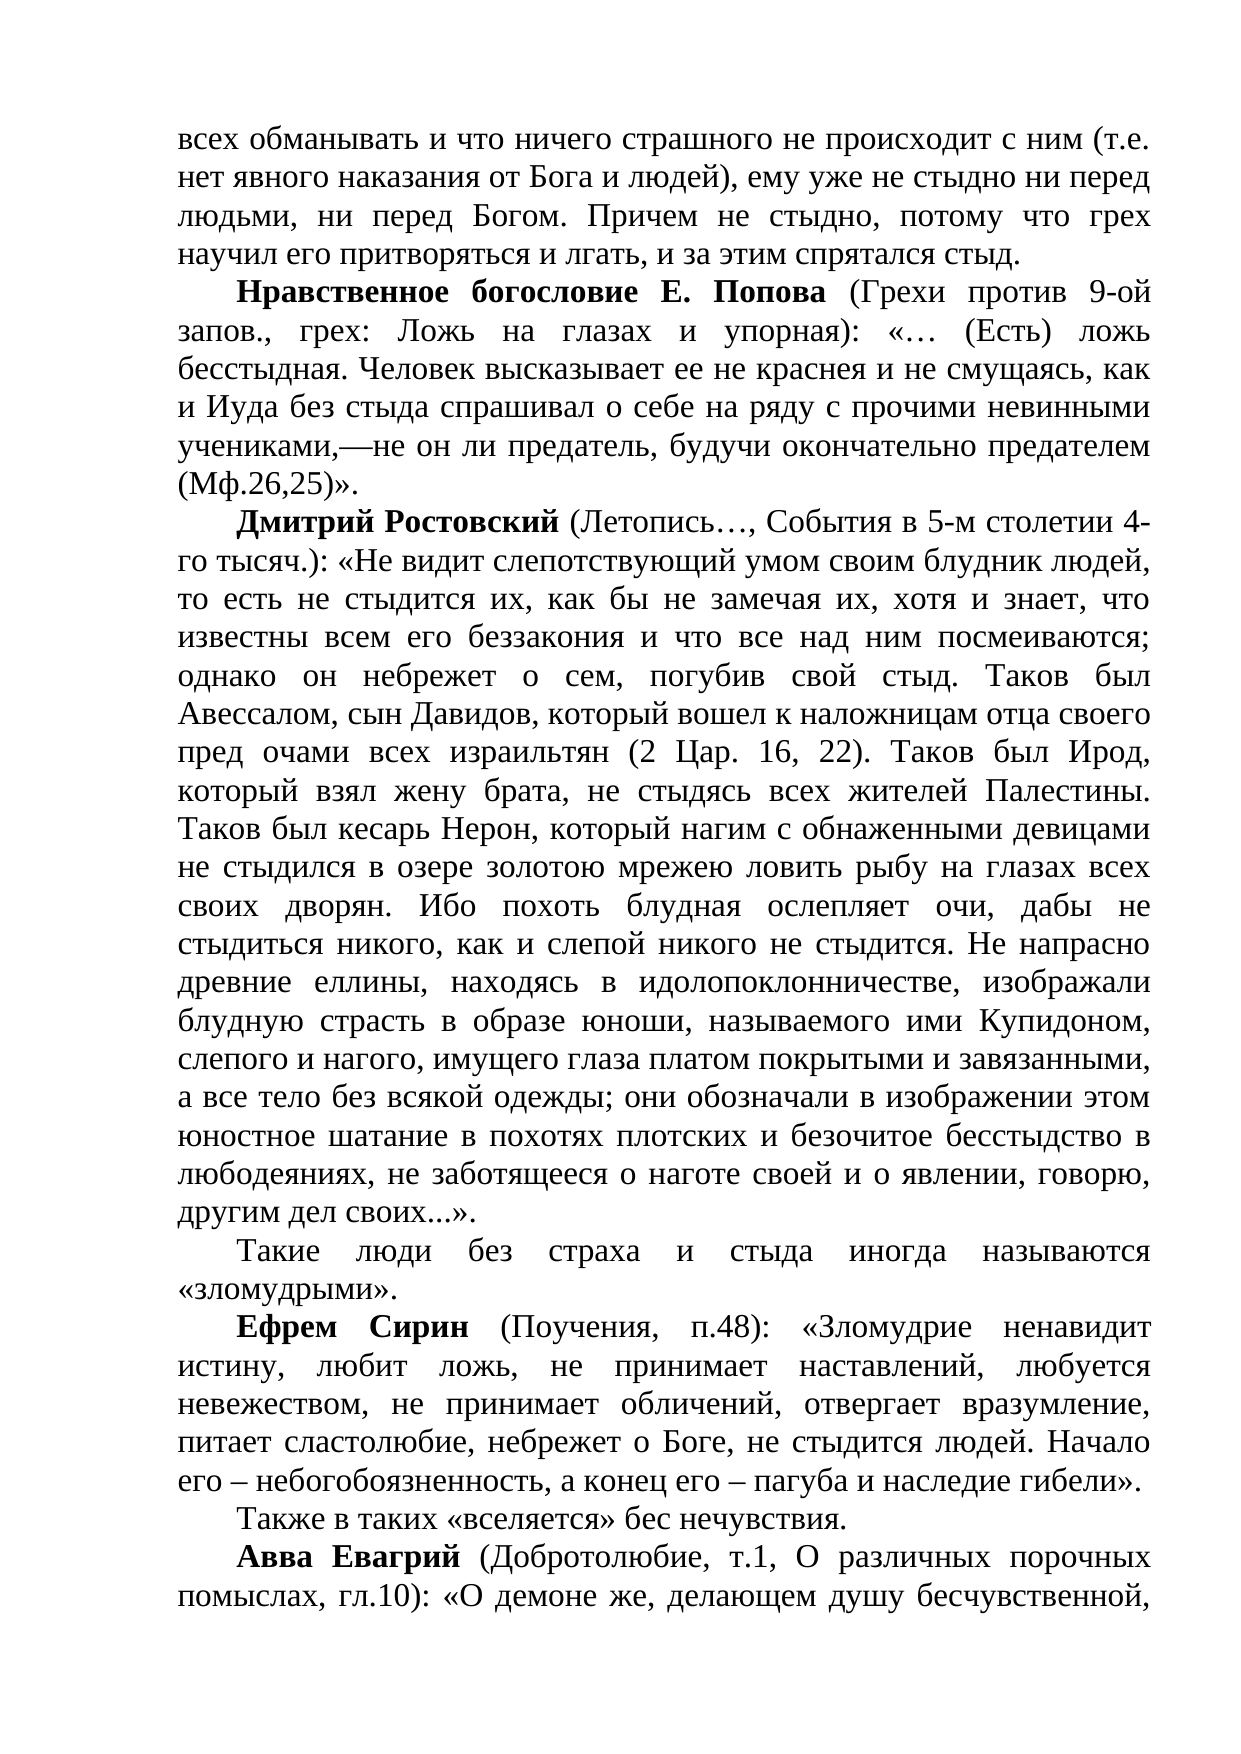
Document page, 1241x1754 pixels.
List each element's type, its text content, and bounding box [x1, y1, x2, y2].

text Дмитрий Ростовский (Летопись…, События в 5-м столетии 4-го тысяч.): «Не видит слепотствующий умом своим блудник людей, то есть не стыдится их, как бы не замечая их, хотя и знает, что известны всем его беззакония и что все над ним посмеиваются; однако он небрежет о сем, погубив свой стыд. Таков был Авессалом, сын Давидов, который вошел к наложницам отца своего пред очами всех израильтян (2 Цар. 16, 22). Таков был Ирод, который взял жену брата, не стыдясь всех жителей Палестины. Таков был кесарь Нерон, который нагим с обнаженными девицами не стыдился в озере золотою мрежею ловить рыбу на глазах всех своих дворян. Ибо похоть блудная ослепляет очи, дабы не стыдиться никого, как и слепой никого не стыдится. Не напрасно древние еллины, находясь в идолопоклонничестве, изображали блудную страсть в образе юноши, называемого ими Купидоном, слепого и нагого, имущего глаза платом покрытыми и завязанными, а все тело без всякой одежды; они обозначали в изображении этом юностное шатание в похотях плотских и безочитое бесстыдство в любодеяниях, не заботящееся о наготе своей и о явлении, говорю, другим дел своих...». [177, 501, 1152, 1230]
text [177, 118, 1152, 271]
text Также в таких «вселяется» бес нечувствия. [177, 1498, 1152, 1536]
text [177, 1536, 1152, 1613]
text Ефрем Сирин (Поучения, п.48): «Зломудрие ненавидит истину, любит ложь, не принимает наставлений, любуется невежеством, не принимает обличений, отвергает вразумление, питает сластолюбие, небрежет о Боге, не стыдится людей. Начало его – небогобоязненность, а конец его – пагуба и наследие гибели». [177, 1306, 1152, 1498]
text Такие люди без страха и стыда иногда называются «зломудрыми». [177, 1230, 1152, 1306]
text Нравственное богословие Е. Попова (Грехи против 9-ой запов., грех: Ложь на глазах и упорная): «… (Есть) ложь бесстыдная. Человек высказывает ее не краснея и не смущаясь, как и Иуда без стыда спрашивал о себе на ряду с прочими невинными учениками,—не он ли предатель, будучи окончательно предателем (Мф.26,25)». [177, 271, 1152, 501]
